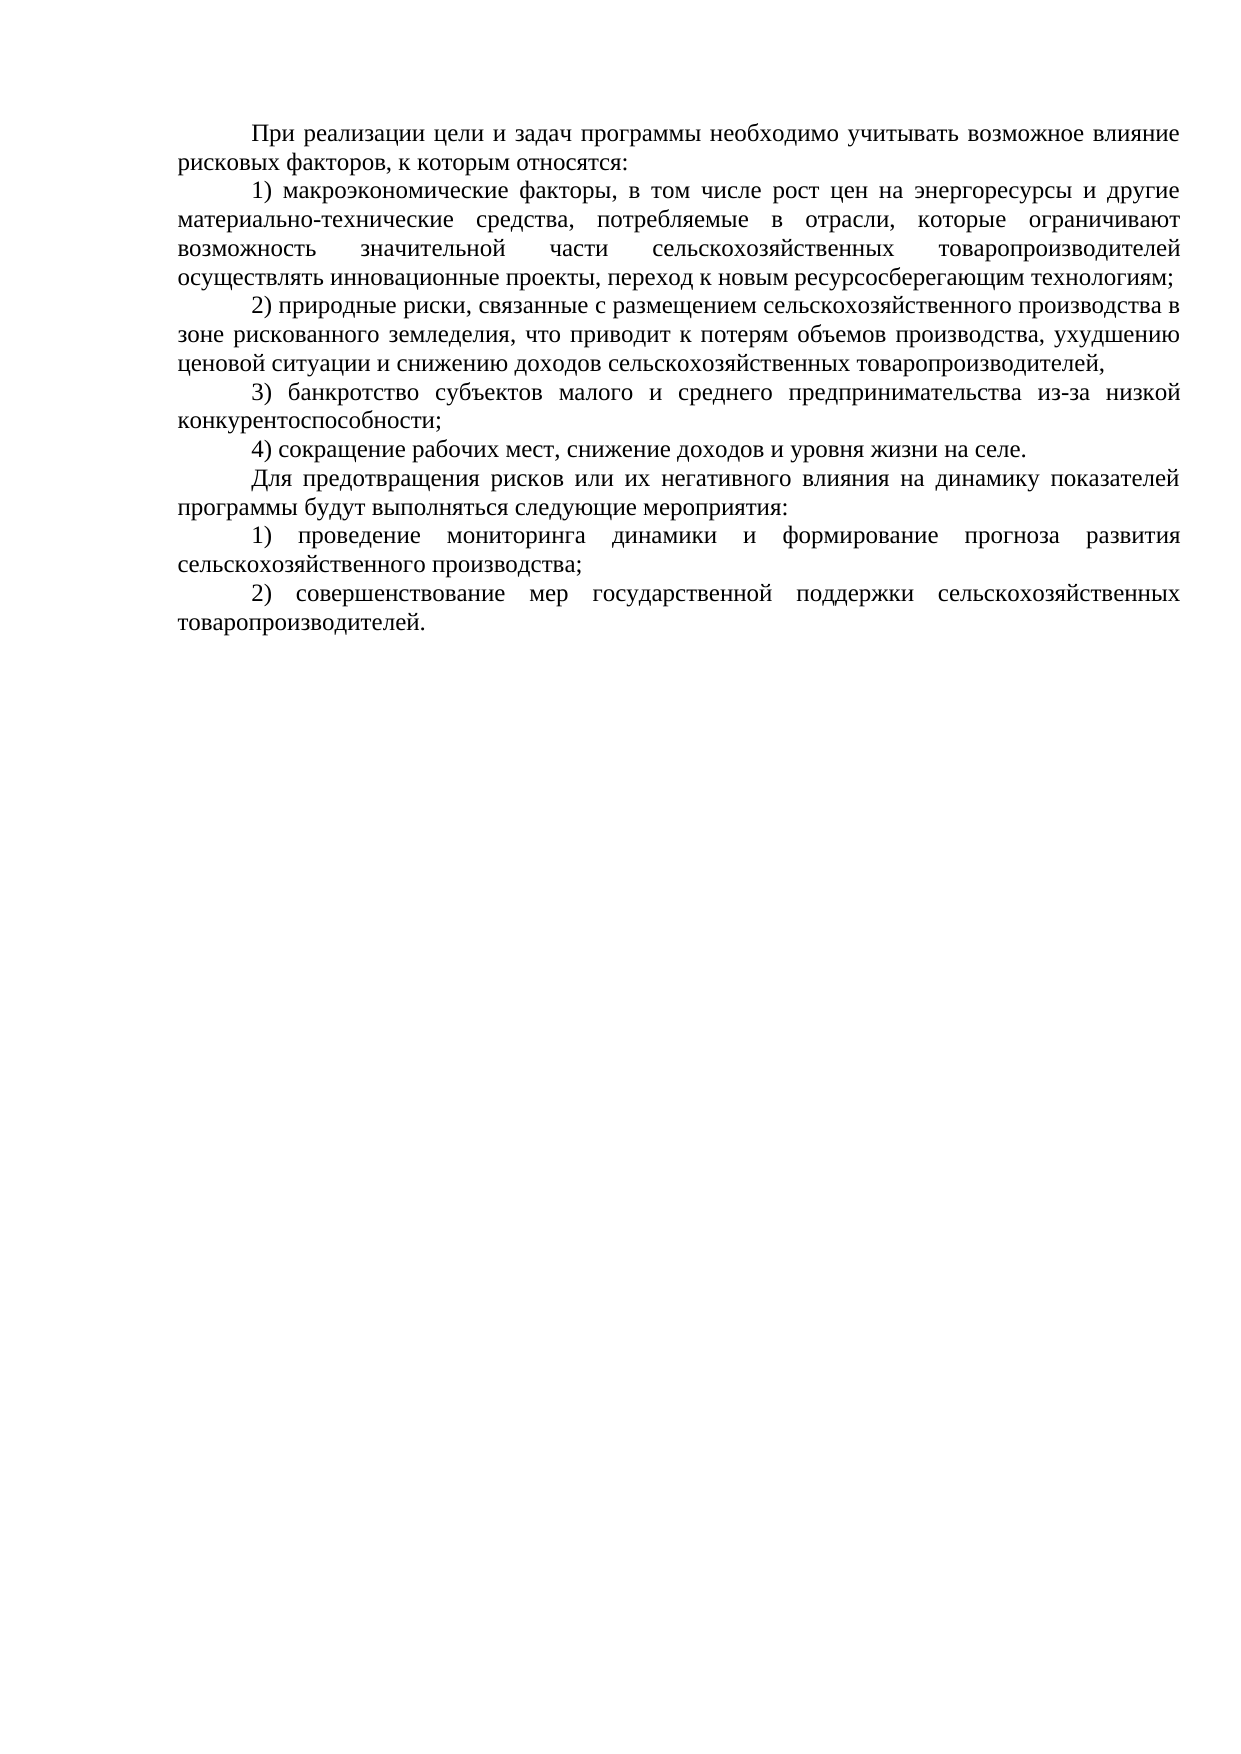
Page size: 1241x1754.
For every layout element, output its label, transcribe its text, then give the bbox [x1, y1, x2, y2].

text 4) сокращение рабочих мест, снижение доходов и уровня жизни на селе. [177, 434, 1181, 463]
text При реализации цели и задач программы необходимо учитывать возможное влияние рисковых факторов, к которым относятся: [177, 118, 1181, 176]
text 3) банкротство субъектов малого и среднего предпринимательства из-за низкой конкурентоспособности; [177, 377, 1181, 434]
text Для предотвращения рисков или их негативного влияния на динамику показателей программы будут выполняться следующие мероприятия: [177, 463, 1181, 521]
text 2) природные риски, связанные с размещением сельскохозяйственного производства в зоне рискованного земледелия, что приводит к потерям объемов производства, ухудшению ценовой ситуации и снижению доходов сельскохозяйственных товаропроизводителей, [177, 291, 1181, 377]
text 1) проведение мониторинга динамики и формирование прогноза развития сельскохозяйственного производства; [177, 521, 1181, 578]
text 1) макроэкономические факторы, в том числе рост цен на энергоресурсы и другие материально-технические средства, потребляемые в отрасли, которые ограничивают возможность значительной части сельскохозяйственных товаропроизводителей осуществлять инновационные проекты, переход к новым ресурсосберегающим технологиям; [177, 176, 1181, 291]
text 2) совершенствование мер государственной поддержки сельскохозяйственных товаропроизводителей. [177, 578, 1181, 636]
